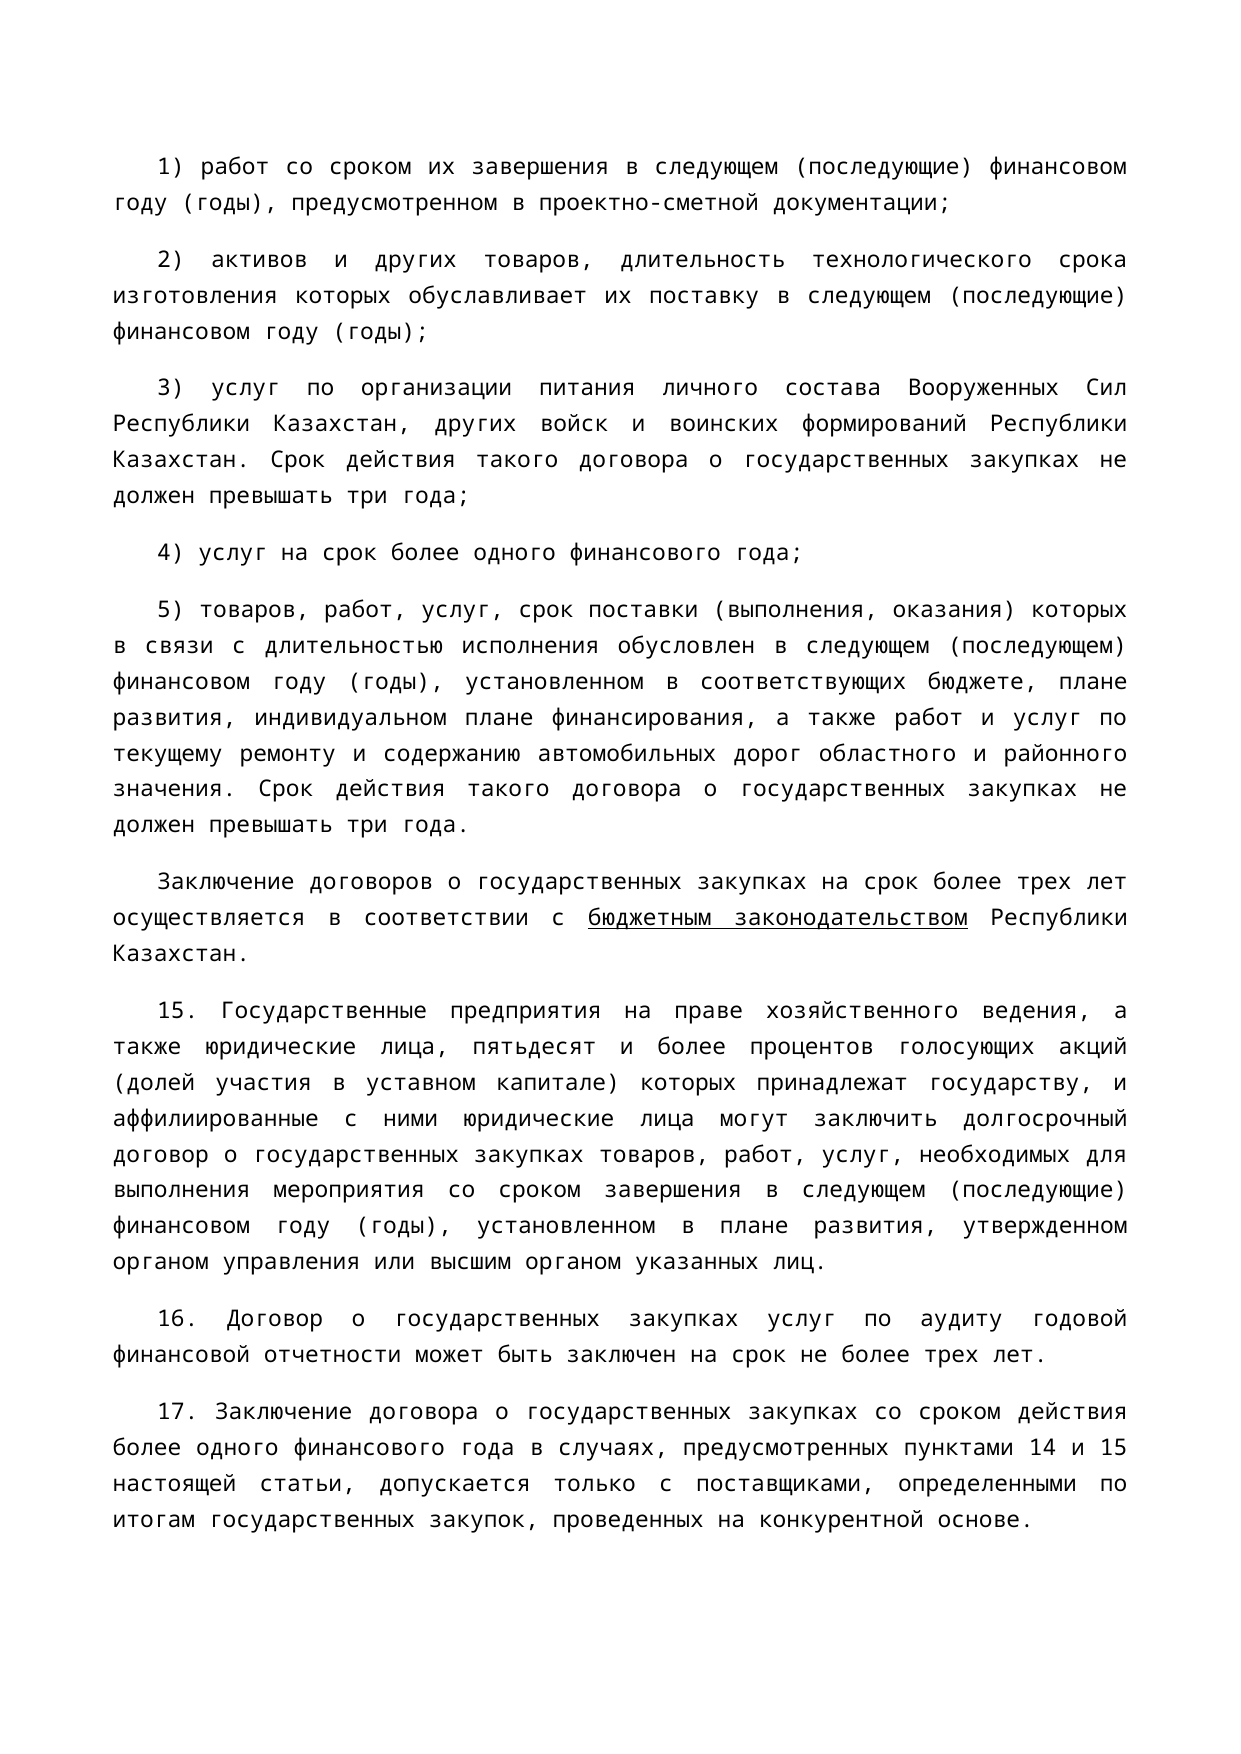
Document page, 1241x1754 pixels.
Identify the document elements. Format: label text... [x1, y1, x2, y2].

text Заключение договоров о государственных закупках на срок более трех лет осуществляется в соответствии с бюджетным законодательством Республики Казахстан. [112, 865, 1128, 968]
text 2) активов и других товаров, длительность технологического срока изготовления которых обуславливает их поставку в следующем (последующие) финансовом году (годы); [112, 243, 1128, 346]
text 15. Государственные предприятия на праве хозяйственного ведения, а также юридические лица, пятьдесят и более процентов голосующих акций (долей участия в уставном капитале) которых принадлежат государству, и аффилиированные с ними юридические лица могут заключить долгосрочный договор о государственных закупках товаров, работ, услуг, необходимых для выполнения мероприятия со сроком завершения в следующем (последующие) финансовом году (годы), установленном в плане развития, утвержденном органом управления или высшим органом указанных лиц. [112, 994, 1128, 1277]
text 1) работ со сроком их завершения в следующем (последующие) финансовом году (годы), предусмотренном в проектно-сметной документации; [112, 150, 1128, 217]
text 4) услуг на срок более одного финансового года; [112, 536, 1128, 567]
text 17. Заключение договора о государственных закупках со сроком действия более одного финансового года в случаях, предусмотренных пунктами 14 и 15 настоящей статьи, допускается только с поставщиками, определенными по итогам государственных закупок, проведенных на конкурентной основе. [112, 1395, 1128, 1534]
text 5) товаров, работ, услуг, срок поставки (выполнения, оказания) которых в связи с длительностью исполнения обусловлен в следующем (последующем) финансовом году (годы), установленном в соответствующих бюджете, плане развития, индивидуальном плане финансирования, а также работ и услуг по текущему ремонту и содержанию автомобильных дорог областного и районного значения. Срок действия такого договора о государственных закупках не должен превышать три года. [112, 593, 1128, 839]
text 16. Договор о государственных закупках услуг по аудиту годовой финансовой отчетности может быть заключен на срок не более трех лет. [112, 1302, 1128, 1369]
text 3) услуг по организации питания личного состава Вооруженных Сил Республики Казахстан, других войск и воинских формирований Республики Казахстан. Срок действия такого договора о государственных закупках не должен превышать три года; [112, 371, 1128, 510]
